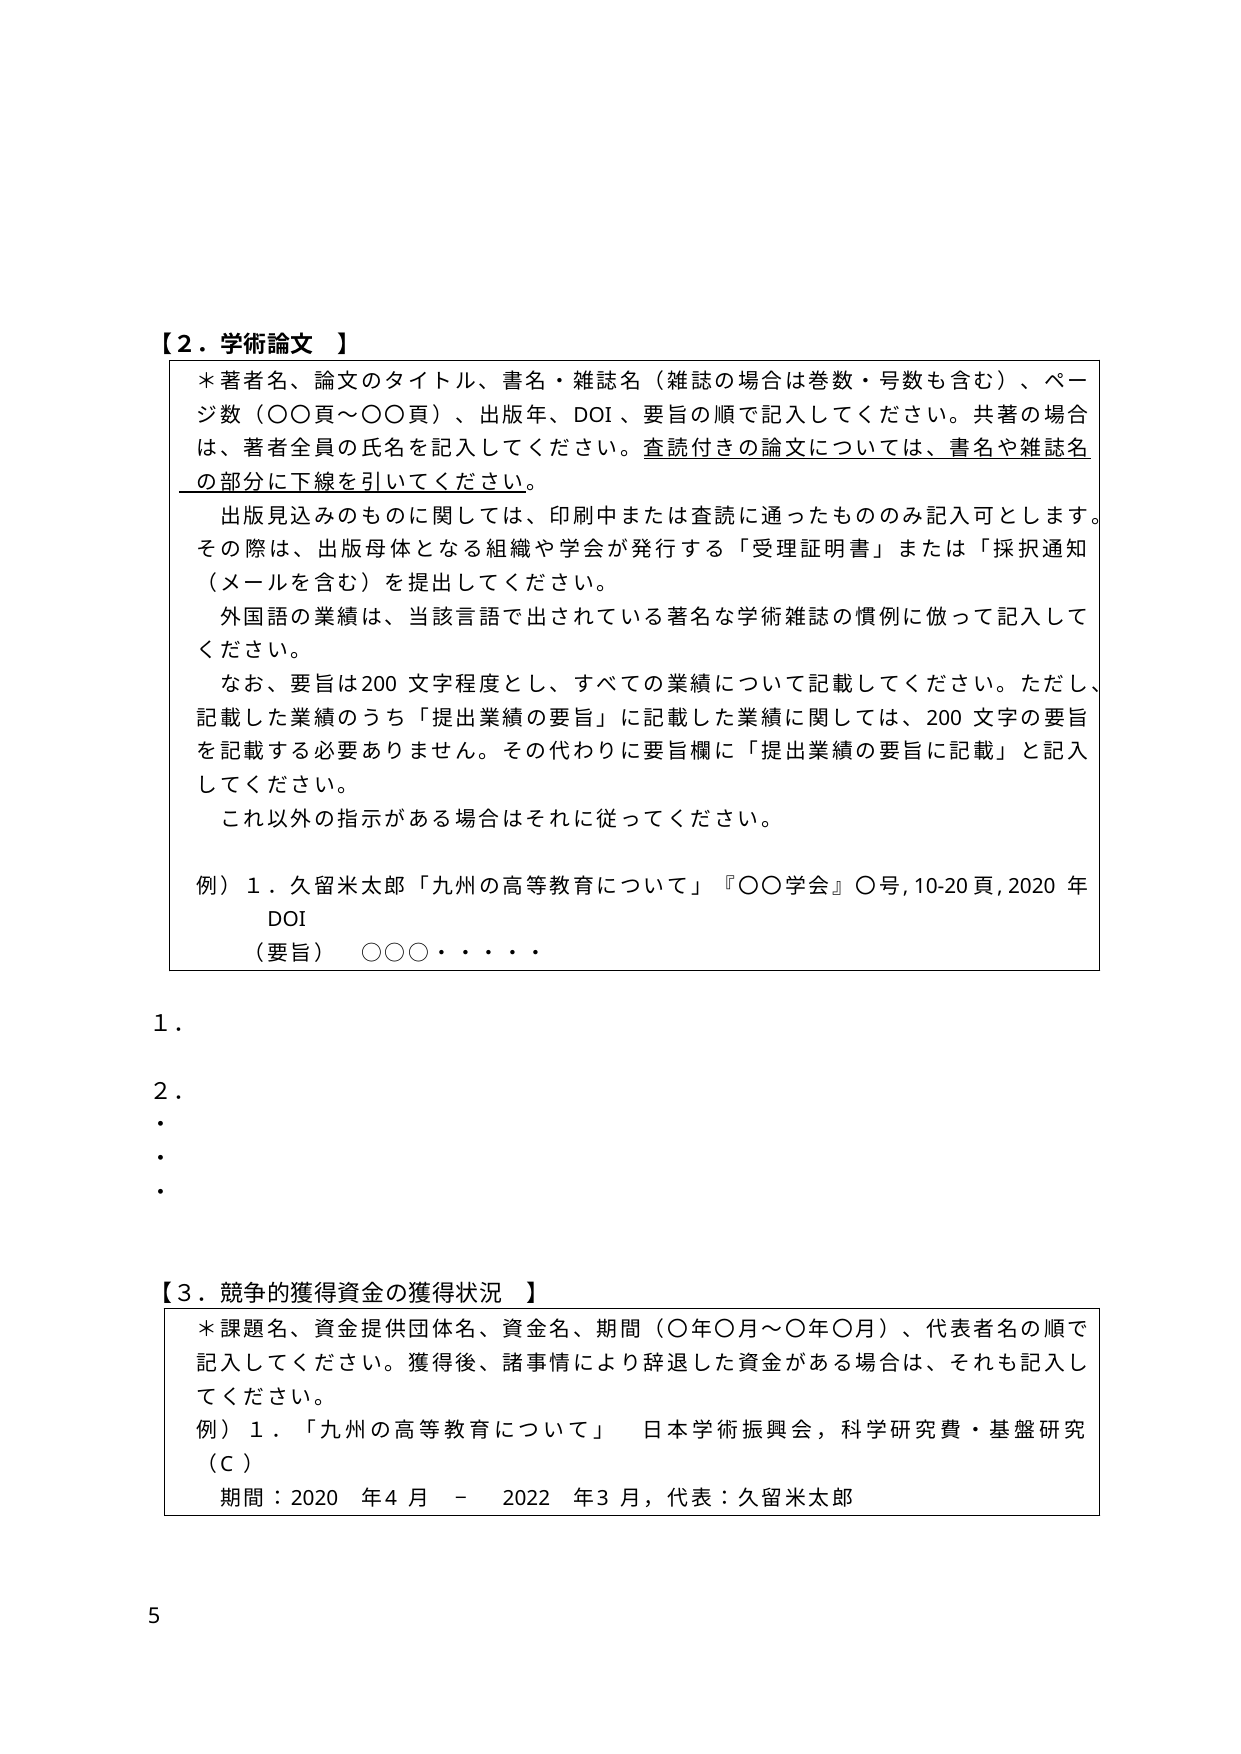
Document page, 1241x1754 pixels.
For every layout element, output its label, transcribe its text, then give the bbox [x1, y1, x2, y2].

text １． [149, 1005, 1091, 1039]
text 【２．学術論文 】 [149, 326, 1091, 359]
text （要旨） ○○○・・・・・ [170, 932, 1099, 970]
text ＊著者名、論文のタイトル、書名・雑誌名（雑誌の場合は巻数・号数も含む）、ページ数（〇〇頁～〇〇頁）、出版年、DOI、要旨の順で記入してください。共著の場合は、著者全員の氏名を記入してください。査読付きの論文については、書名や雑誌名の部分に下線を引いてください。 [170, 361, 1099, 494]
text ２． [149, 1072, 1091, 1106]
text 例）１．久留米太郎「九州の高等教育について」『〇〇学会』〇号, 10-20頁, 2020年 [170, 864, 1099, 898]
text ・ [149, 1173, 1091, 1207]
text 例）１．「九州の高等教育について」 日本学術振興会，科学研究費・基盤研究（C） [165, 1409, 1099, 1476]
text DOI [170, 898, 1099, 932]
text 外国語の業績は、当該言語で出されている著名な学術雑誌の慣例に倣って記入してください。 なお、要旨は200文字程度とし、すべての業績について記載してください。ただし、記載した業績のうち「提出業績の要旨」に記載した業績に関しては、200文字の要旨を記載する必要ありません。その代わりに要旨欄に「提出業績の要旨に記載」と記入してください。 これ以外の指示がある場合はそれに従ってください。 [170, 595, 1099, 834]
text 【３．競争的獲得資金の獲得状況 】 [149, 1274, 1091, 1308]
text 期間：2020年4月 − 2022年3月，代表：久留米太郎 [165, 1476, 1099, 1515]
text ＊課題名、資金提供団体名、資金名、期間（〇年〇月～〇年〇月）、代表者名の順で記入してください。獲得後、諸事情により辞退した資金がある場合は、それも記入してください。 [165, 1309, 1099, 1409]
text ・ [149, 1140, 1091, 1173]
text ・ [149, 1106, 1091, 1140]
text 出版見込みのものに関しては、印刷中または査読に通ったもののみ記入可とします。その際は、出版母体となる組織や学会が発行する「受理証明書」または「採択通知（メールを含む）を提出してください。 [170, 494, 1099, 595]
